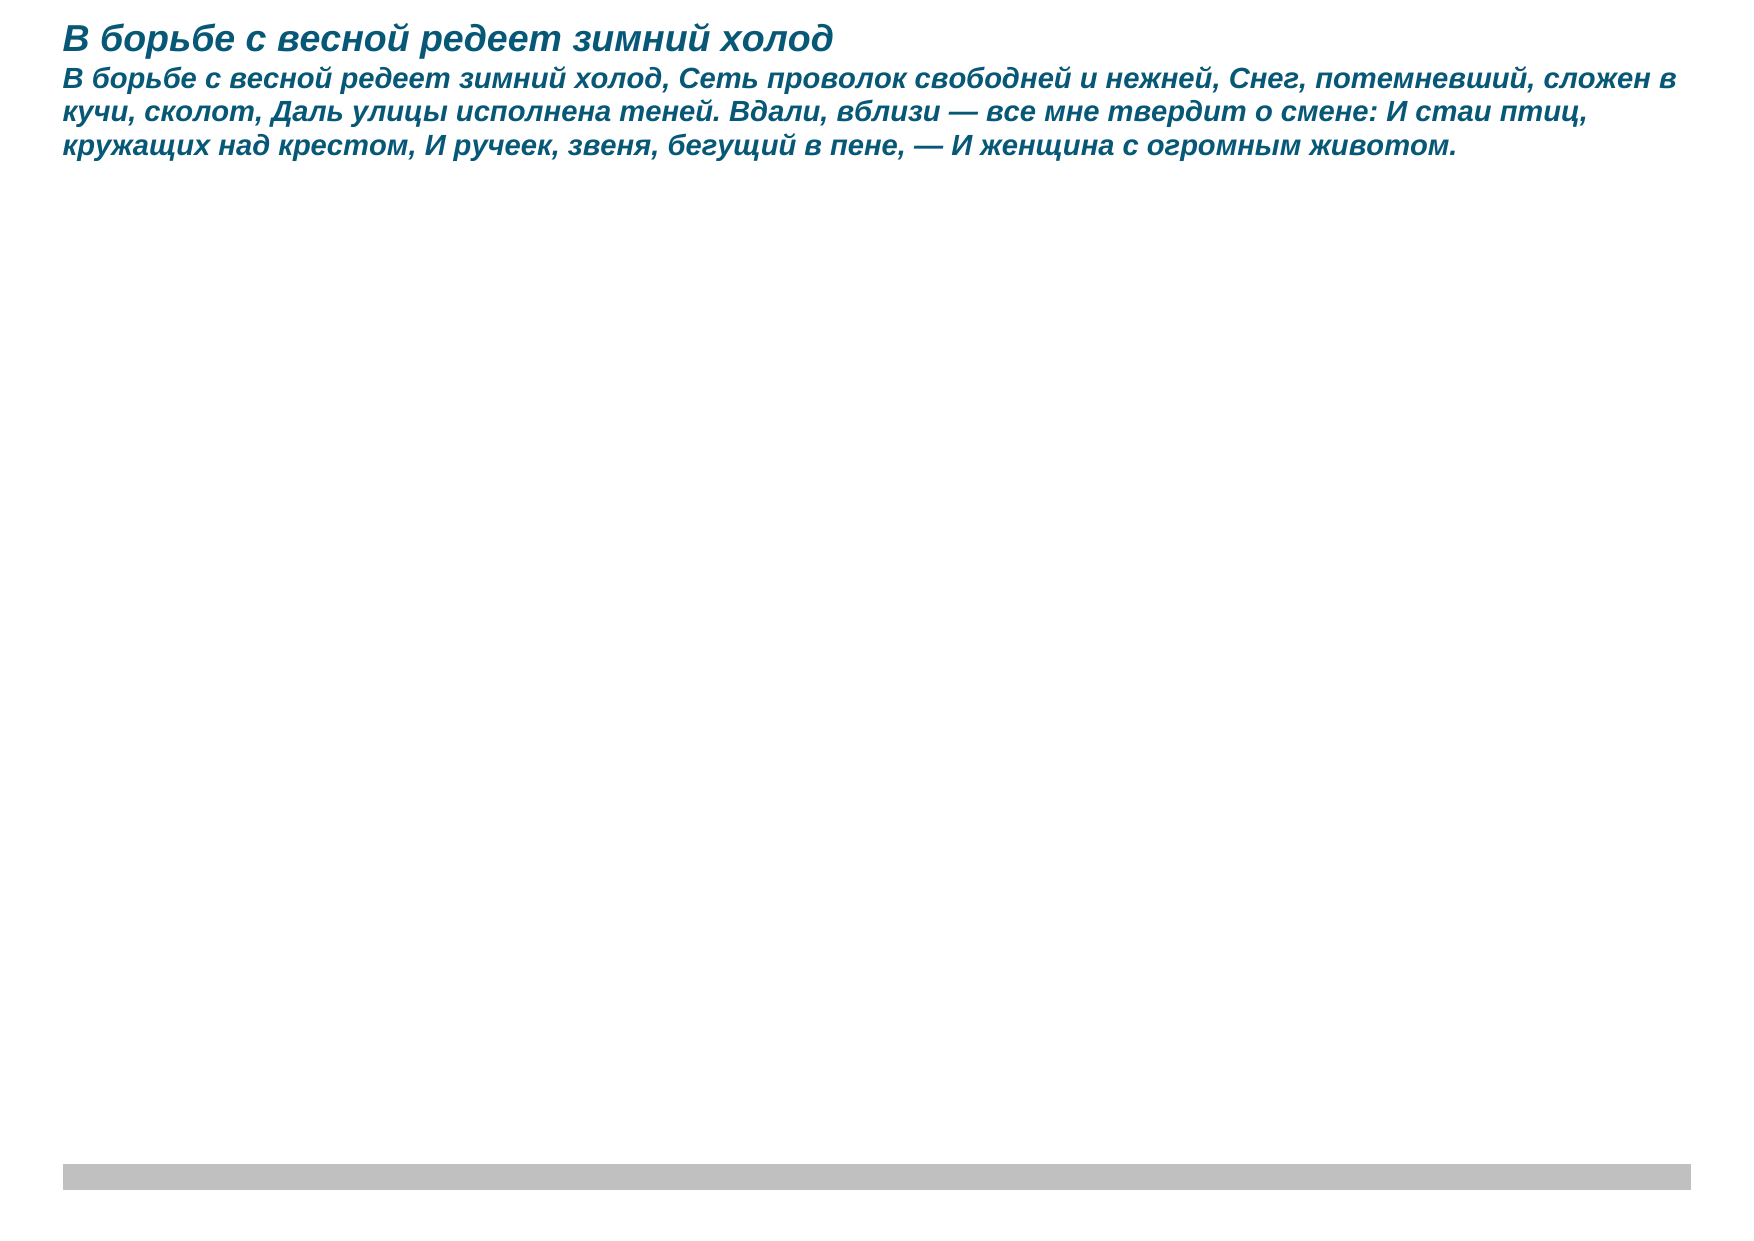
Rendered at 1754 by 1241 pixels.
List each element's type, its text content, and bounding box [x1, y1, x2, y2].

text В борьбе с весной редеет зимний холод, [62, 61, 1691, 161]
subtitle В борьбе с весной редеет зимний холод [62, 17, 1691, 60]
